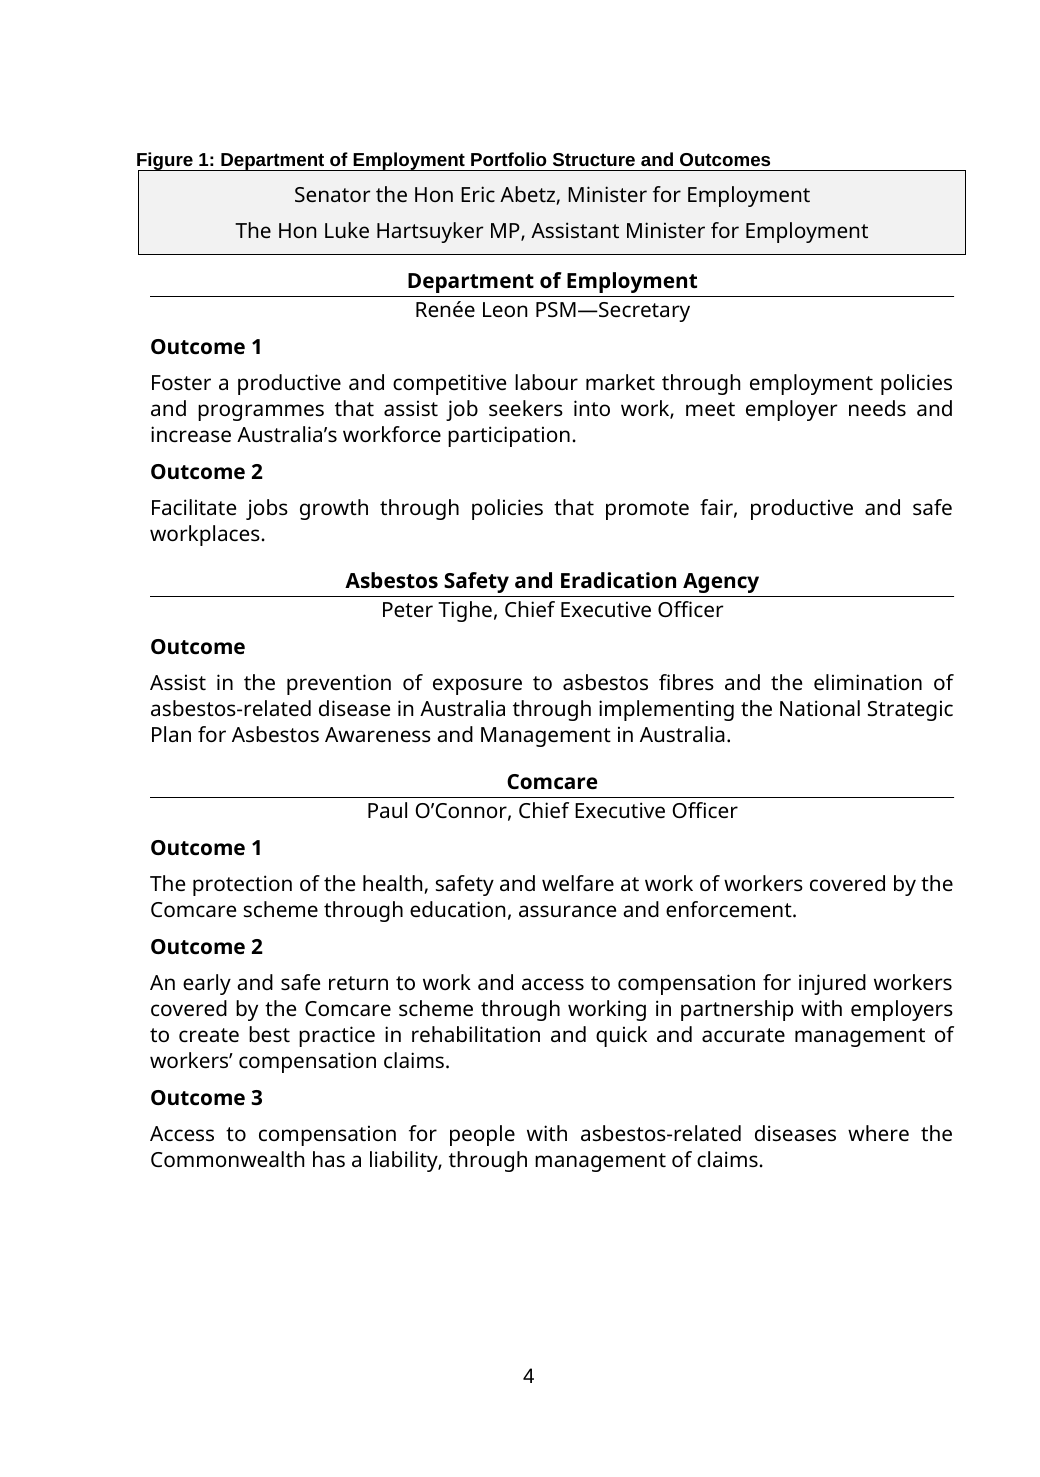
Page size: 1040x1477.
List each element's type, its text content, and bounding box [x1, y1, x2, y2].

table_header Senator the Hon Eric Abetz, Minister for Employment The Hon Luke Hartsuyker MP, Assistant Minister for Employment [139, 171, 965, 254]
subtitle Figure 1: Department of Employment Portfolio Structure and Outcomes [136, 148, 921, 170]
table_cell Department of Employment Renée Leon PSM—Secretary Outcome 1 Foster a productive and competitive labour market through employment policies and programmes that assist job seekers into work, meet employer needs and increase Australia’s workforce participation. Outcome 2 Facilitate jobs growth through policies that promote fair, productive and safe workplaces. [139, 255, 966, 557]
table_cell Asbestos Safety and Eradication Agency Peter Tighe, Chief Executive Officer Outcome Assist in the prevention of exposure to asbestos fibres and the elimination of asbestos-related disease in Australia through implementing the National Strategic Plan for Asbestos Awareness and Management in Australia. [139, 558, 966, 758]
table_cell Comcare Paul O’Connor, Chief Executive Officer Outcome 1 The protection of the health, safety and welfare at work of workers covered by the Comcare scheme through education, assurance and enforcement. Outcome 2 An early and safe return to work and access to compensation for injured workers covered by the Comcare scheme through working in partnership with employers to create best practice in rehabilitation and quick and accurate management of workers’ compensation claims. Outcome 3 Access to compensation for people with asbestos-related diseases where the Commonwealth has a liability, through management of claims. [139, 759, 966, 1183]
